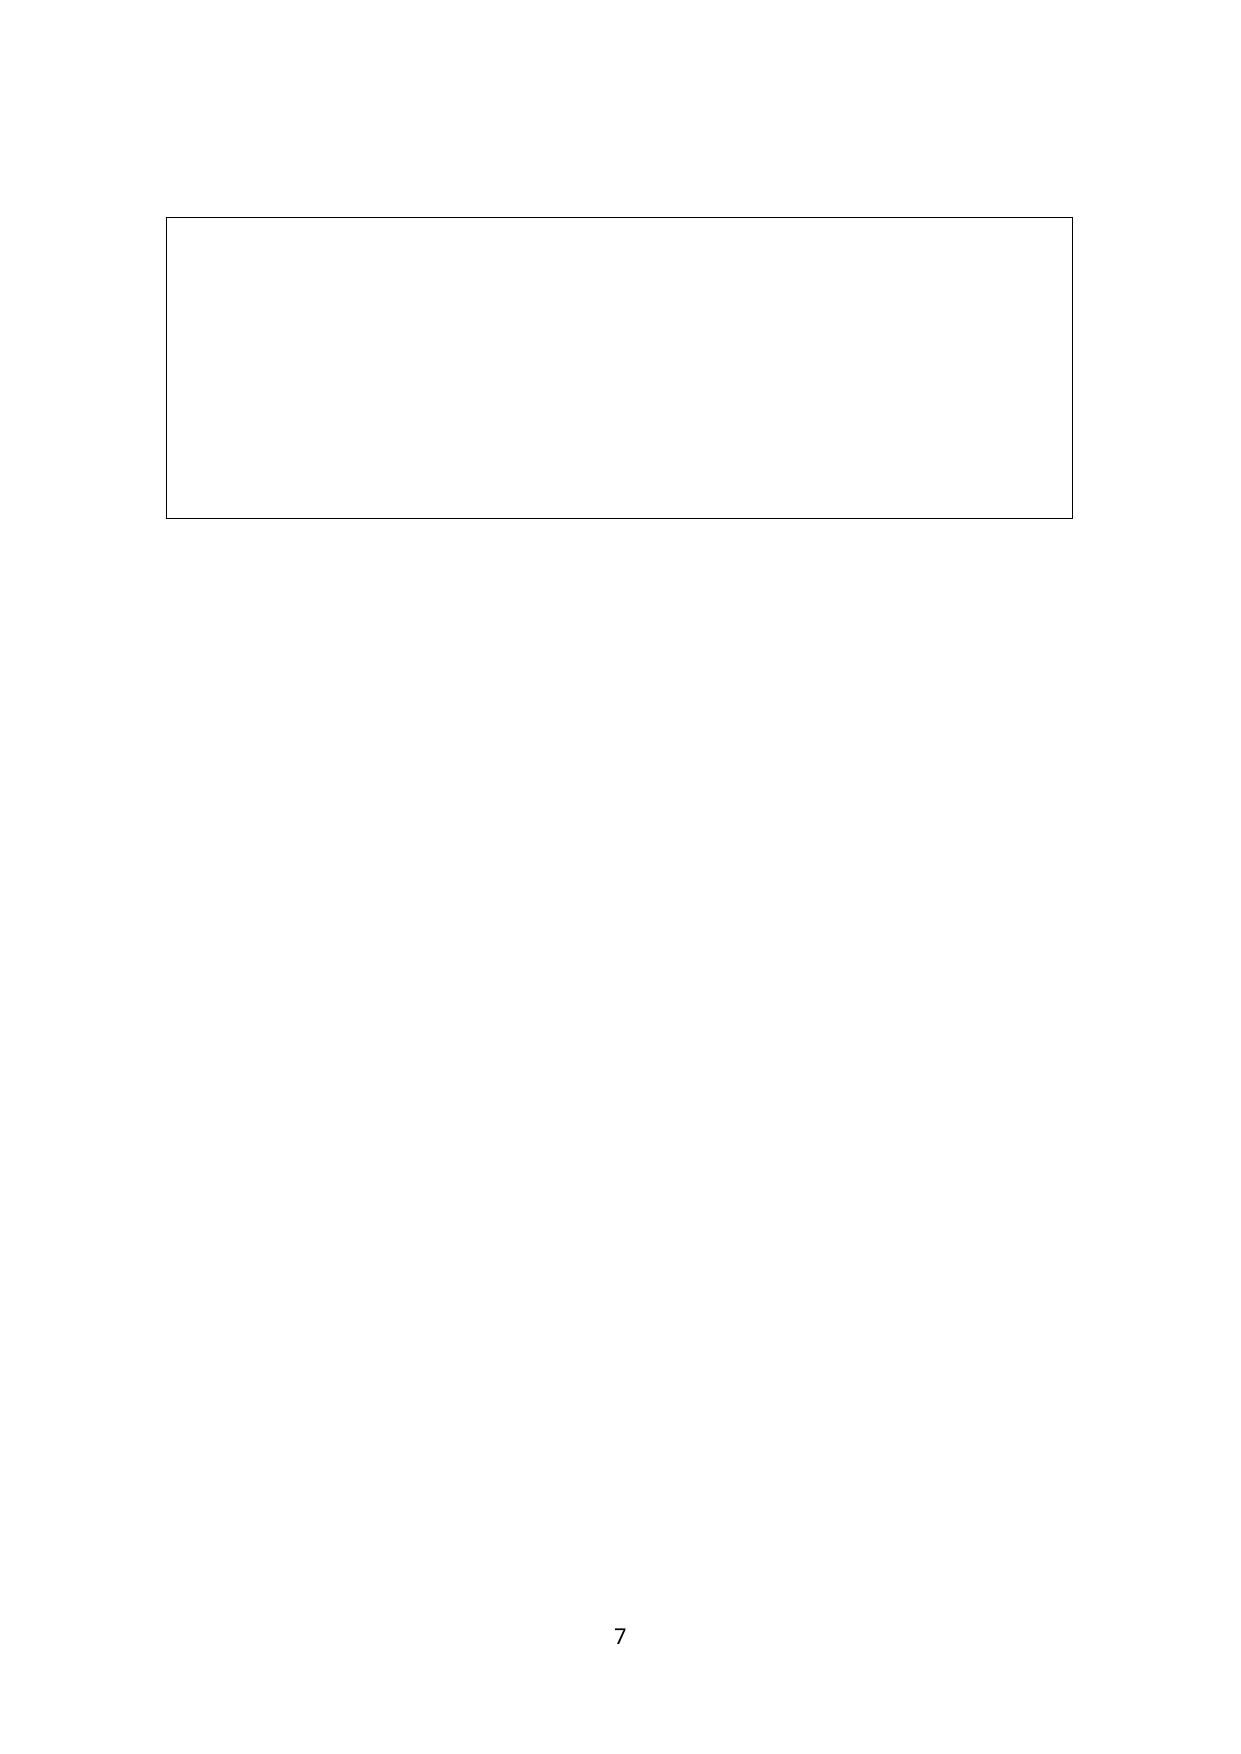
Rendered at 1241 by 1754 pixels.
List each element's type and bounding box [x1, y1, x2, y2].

table_cell [167, 218, 1072, 518]
